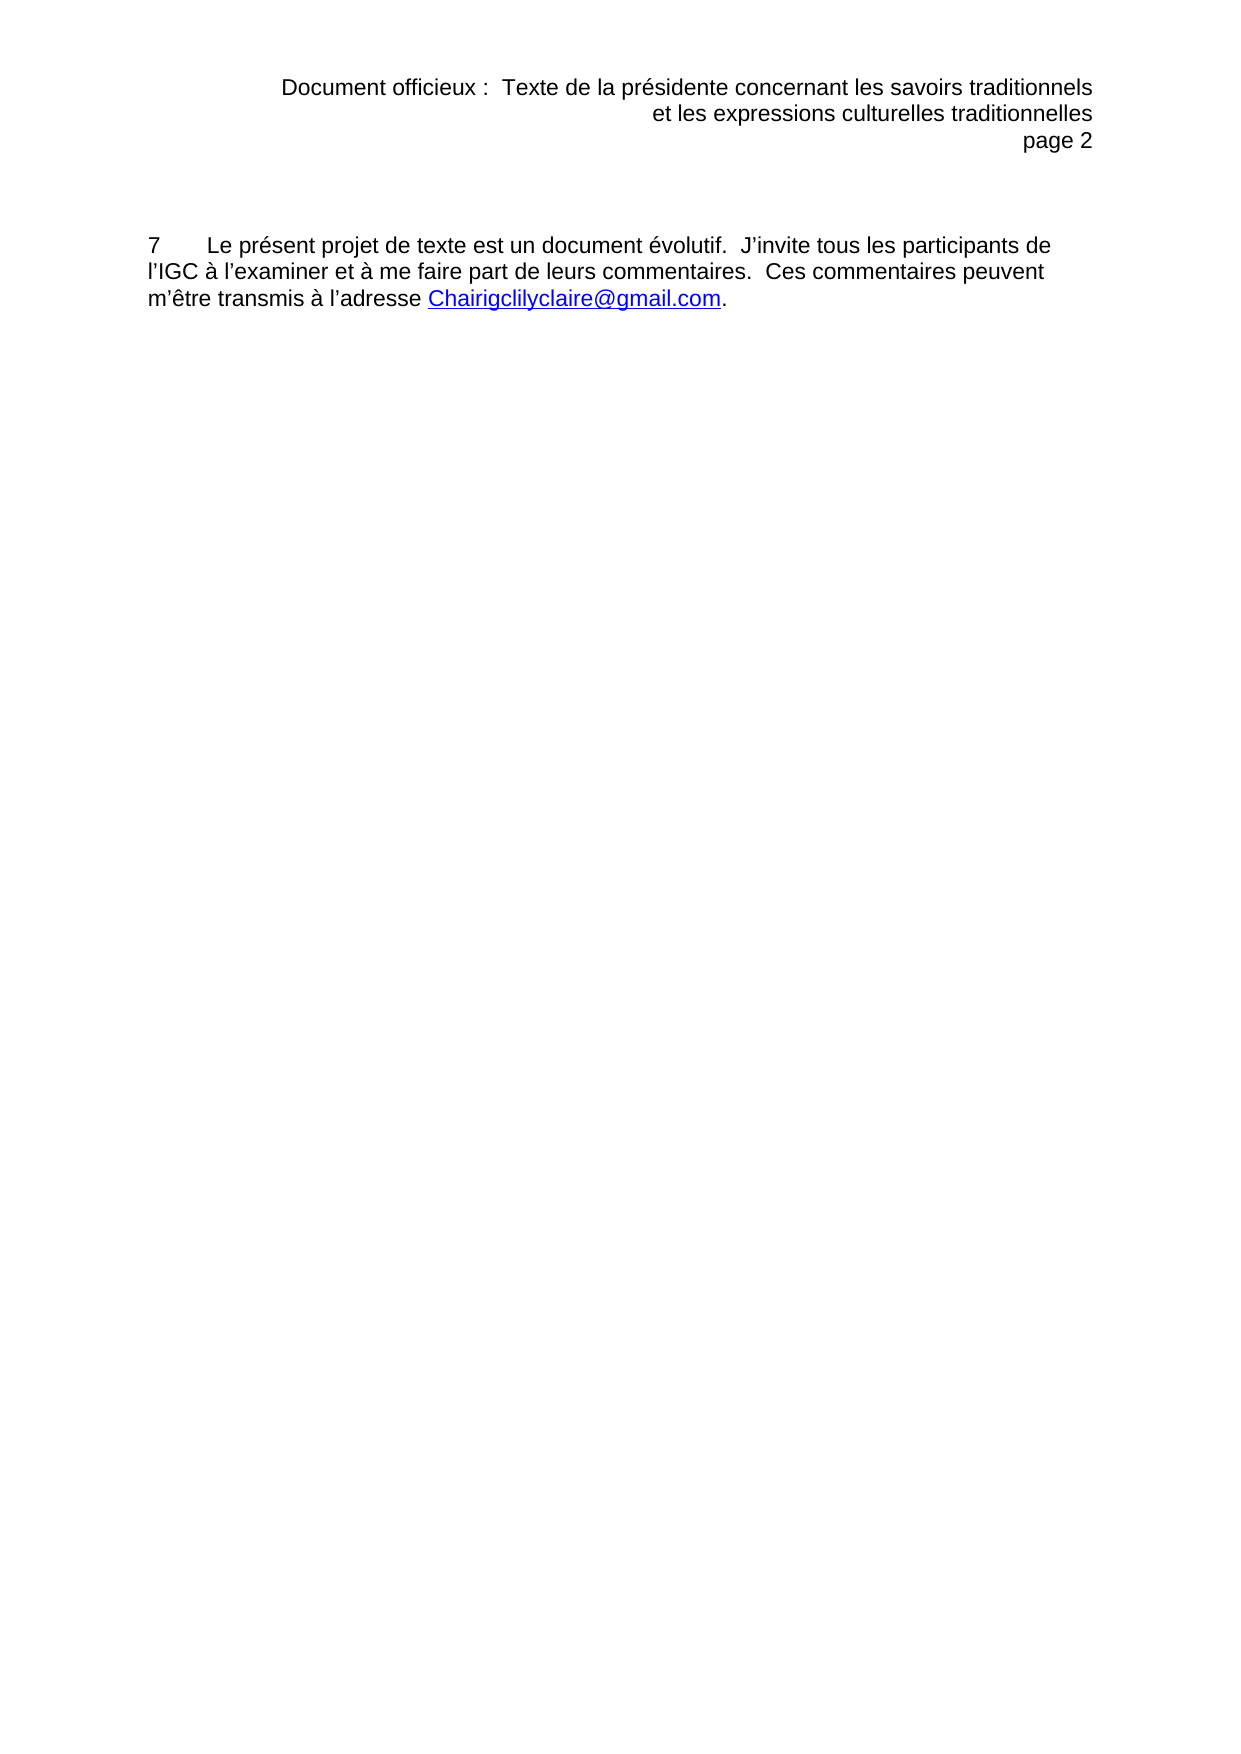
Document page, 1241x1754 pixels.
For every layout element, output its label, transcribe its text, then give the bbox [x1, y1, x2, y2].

text Le présent projet de texte est un document évolutif. J’invite tous les participants de l’IGC à l’examiner et à me faire part de leurs commentaires. Ces commentaires peuvent m’être transmis à l’adresse Chairigclilyclaire@gmail.com. [148, 232, 1093, 311]
